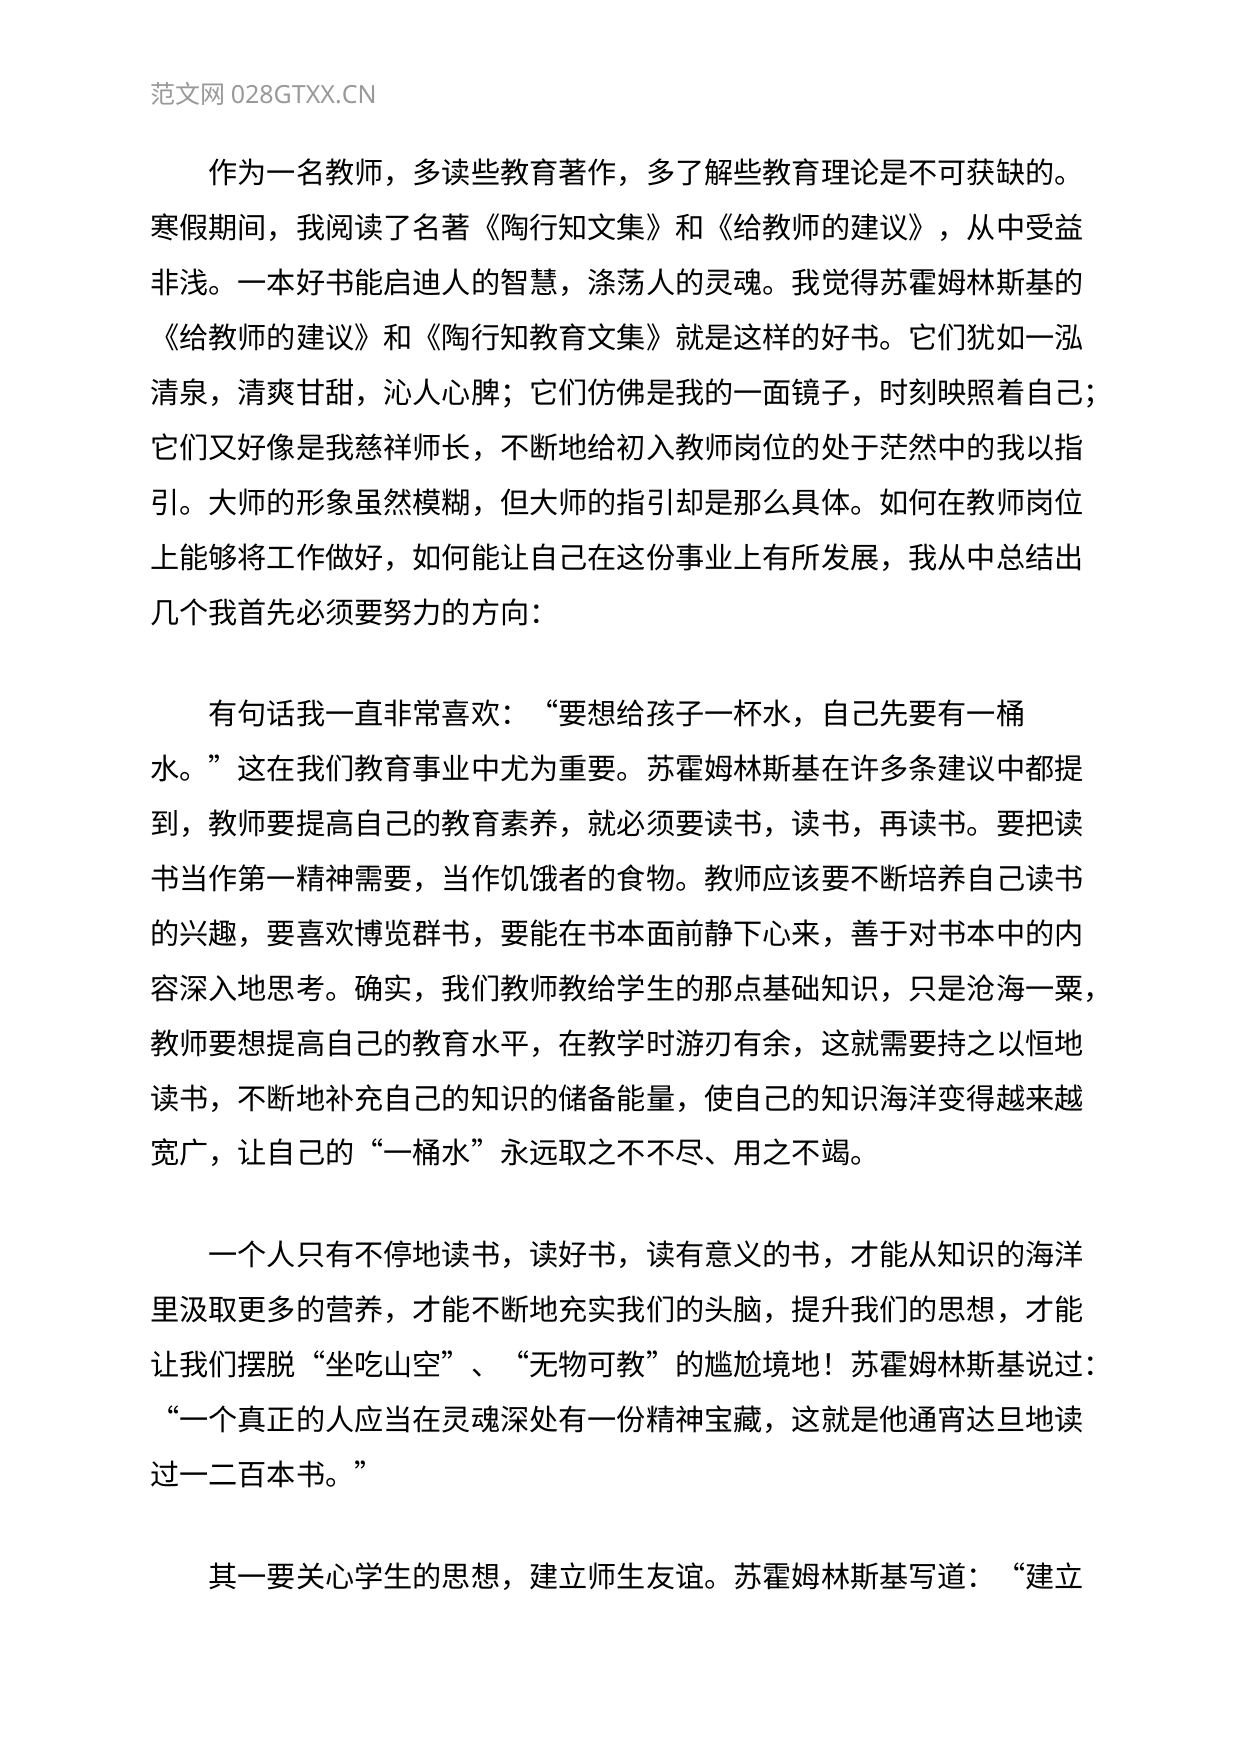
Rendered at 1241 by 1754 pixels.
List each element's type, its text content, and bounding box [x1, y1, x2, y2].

text 一个人只有不停地读书，读好书，读有意义的书，才能从知识的海洋里汲取更多的营养，才能不断地充实我们的头脑，提升我们的思想，才能让我们摆脱“坐吃山空”、“无物可教”的尴尬境地！苏霍姆林斯基说过：“一个真正的人应当在灵魂深处有一份精神宝藏，这就是他通宵达旦地读过一二百本书。” [150, 1232, 1090, 1494]
text 有句话我一直非常喜欢：“要想给孩子一杯水，自己先要有一桶水。”这在我们教育事业中尤为重要。苏霍姆林斯基在许多条建议中都提到，教师要提高自己的教育素养，就必须要读书，读书，再读书。要把读书当作第一精神需要，当作饥饿者的食物。教师应该要不断培养自己读书的兴趣，要喜欢博览群书，要能在书本面前静下心来，善于对书本中的内容深入地思考。确实，我们教师教给学生的那点基础知识，只是沧海一粟，教师要想提高自己的教育水平，在教学时游刃有余，这就需要持之以恒地读书，不断地补充自己的知识的储备能量，使自己的知识海洋变得越来越宽广，让自己的“一桶水”永远取之不不尽、用之不竭。 [150, 691, 1090, 1172]
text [150, 1553, 1090, 1596]
text 作为一名教师，多读些教育著作，多了解些教育理论是不可获缺的。寒假期间，我阅读了名著《陶行知文集》和《给教师的建议》，从中受益非浅。一本好书能启迪人的智慧，涤荡人的灵魂。我觉得苏霍姆林斯基的《给教师的建议》和《陶行知教育文集》就是这样的好书。它们犹如一泓清泉，清爽甘甜，沁人心脾；它们仿佛是我的一面镜子，时刻映照着自己；它们又好像是我慈祥师长，不断地给初入教师岗位的处于茫然中的我以指引。大师的形象虽然模糊，但大师的指引却是那么具体。如何在教师岗位上能够将工作做好，如何能让自己在这份事业上有所发展，我从中总结出几个我首先必须要努力的方向： [150, 150, 1090, 631]
